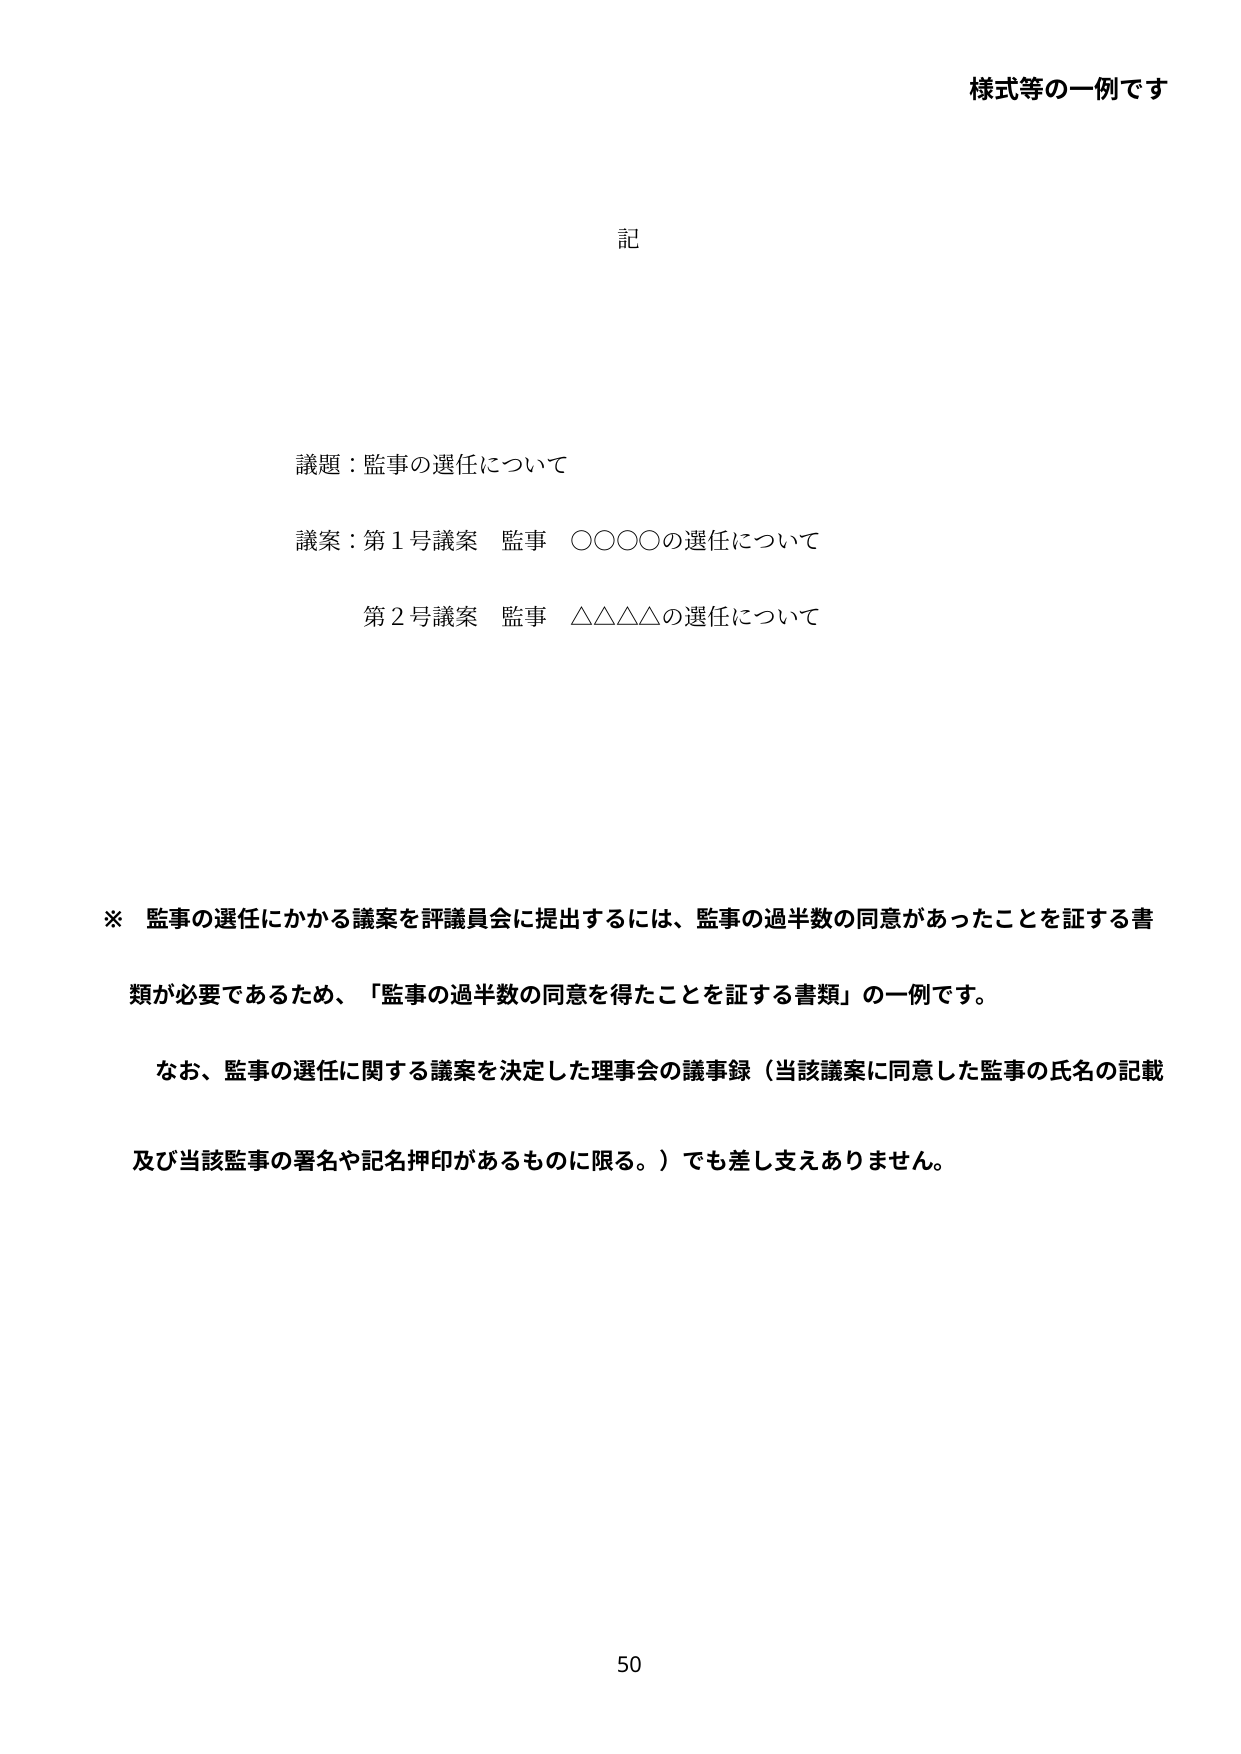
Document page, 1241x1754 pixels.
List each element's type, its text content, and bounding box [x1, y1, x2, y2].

text 議題：監事の選任について [89, 434, 1169, 493]
text 類が必要であるため、「監事の過半数の同意を得たことを証する書類」の一例です。 [89, 964, 1169, 1023]
text 記 [89, 207, 1169, 267]
text なお、監事の選任に関する議案を決定した理事会の議事録（当該議案に同意した監事の氏名の記載及び当該監事の署名や記名押印があるものに限る。）でも差し支えありません。 [132, 1040, 1169, 1189]
text 第２号議案 監事 △△△△の選任について [89, 586, 1169, 646]
text 議案：第１号議案 監事 ○○○○の選任について [89, 510, 1169, 569]
text ※ 監事の選任にかかる議案を評議員会に提出するには、監事の過半数の同意があったことを証する書 [89, 888, 1169, 947]
